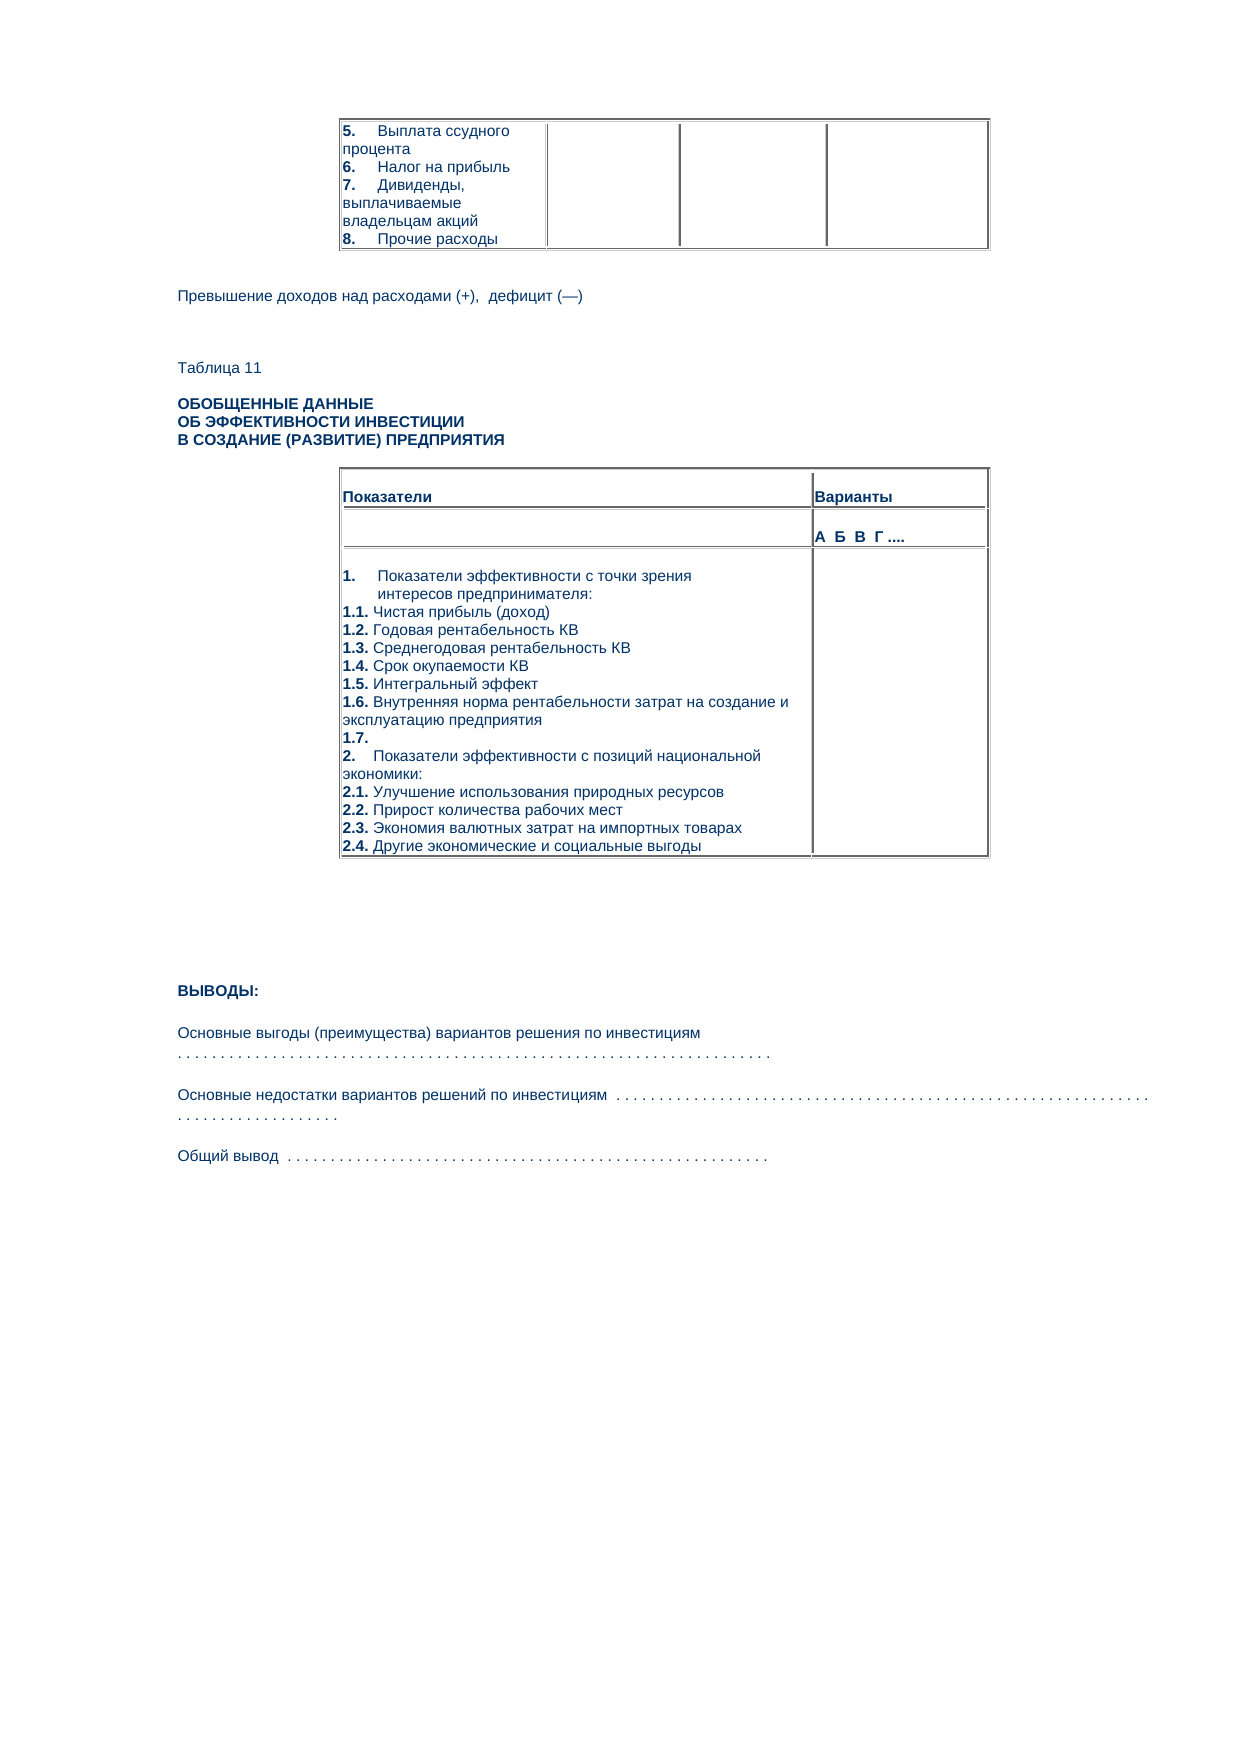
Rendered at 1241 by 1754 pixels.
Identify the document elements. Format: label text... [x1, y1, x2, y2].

text Превышение доходов над расходами (+), дефицит (—) Таблица 11 ОБОБЩЕННЫЕ ДАННЫЕ ОБ ЭФФЕКТИВНОСТИ ИНВЕСТИЦИИ В СОЗДАНИЕ (РАЗВИТИЕ) ПРЕДПРИЯТИЯ [177, 251, 1152, 467]
table_cell 1. Показатели эффективности с точки зрения интересов предпринимателя: 1.1. Чистая прибыль (доход) 1.2. Годовая рентабельность КВ 1.3. Среднегодовая рентабельность КВ 1.4. Срок окупаемости КВ 1.5. Интегральный эффект 1.6. Внутренняя норма рентабельности затрат на создание и эксплуатацию предприятия 1.7. 2. Показатели эффективности с позиций национальной экономики: 2.1. Улучшение использования природных ресурсов 2.2. Прирост количества рабочих мест 2.3. Экономия валютных затрат на импортных товарах 2.4. Другие экономические и социальные выгоды [340, 546, 812, 855]
table_cell [342, 506, 811, 546]
table_cell [826, 122, 987, 247]
table_cell [546, 122, 679, 247]
table_cell [679, 122, 826, 247]
table_cell [812, 546, 989, 855]
table_cell А Б В Г .... [814, 506, 988, 546]
text ВЫВОДЫ: Основные выгоды (преимущества) вариантов решения по инвестициям . . . . . . . . . . . . . . . . . . . . . . . . . . . . . . . . . . . . . . . . . . . . . . . . . . . . . . . . . . . . . . . . . . . . . Основные недостатки вариантов решений по инвестициям . . . . . . . . . . . . . . . . . . . . . . . . . . . . . . . . . . . . . . . . . . . . . . . . . . . . . . . . . . . . . . . . . . . . . . . . . . . . . . . . . Общий вывод . . . . . . . . . . . . . . . . . . . . . . . . . . . . . . . . . . . . . . . . . . . . . . . . . . . . . . . . [177, 858, 1152, 1165]
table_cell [342, 122, 546, 247]
table_header Варианты [812, 470, 987, 506]
table_header Показатели [342, 469, 812, 506]
